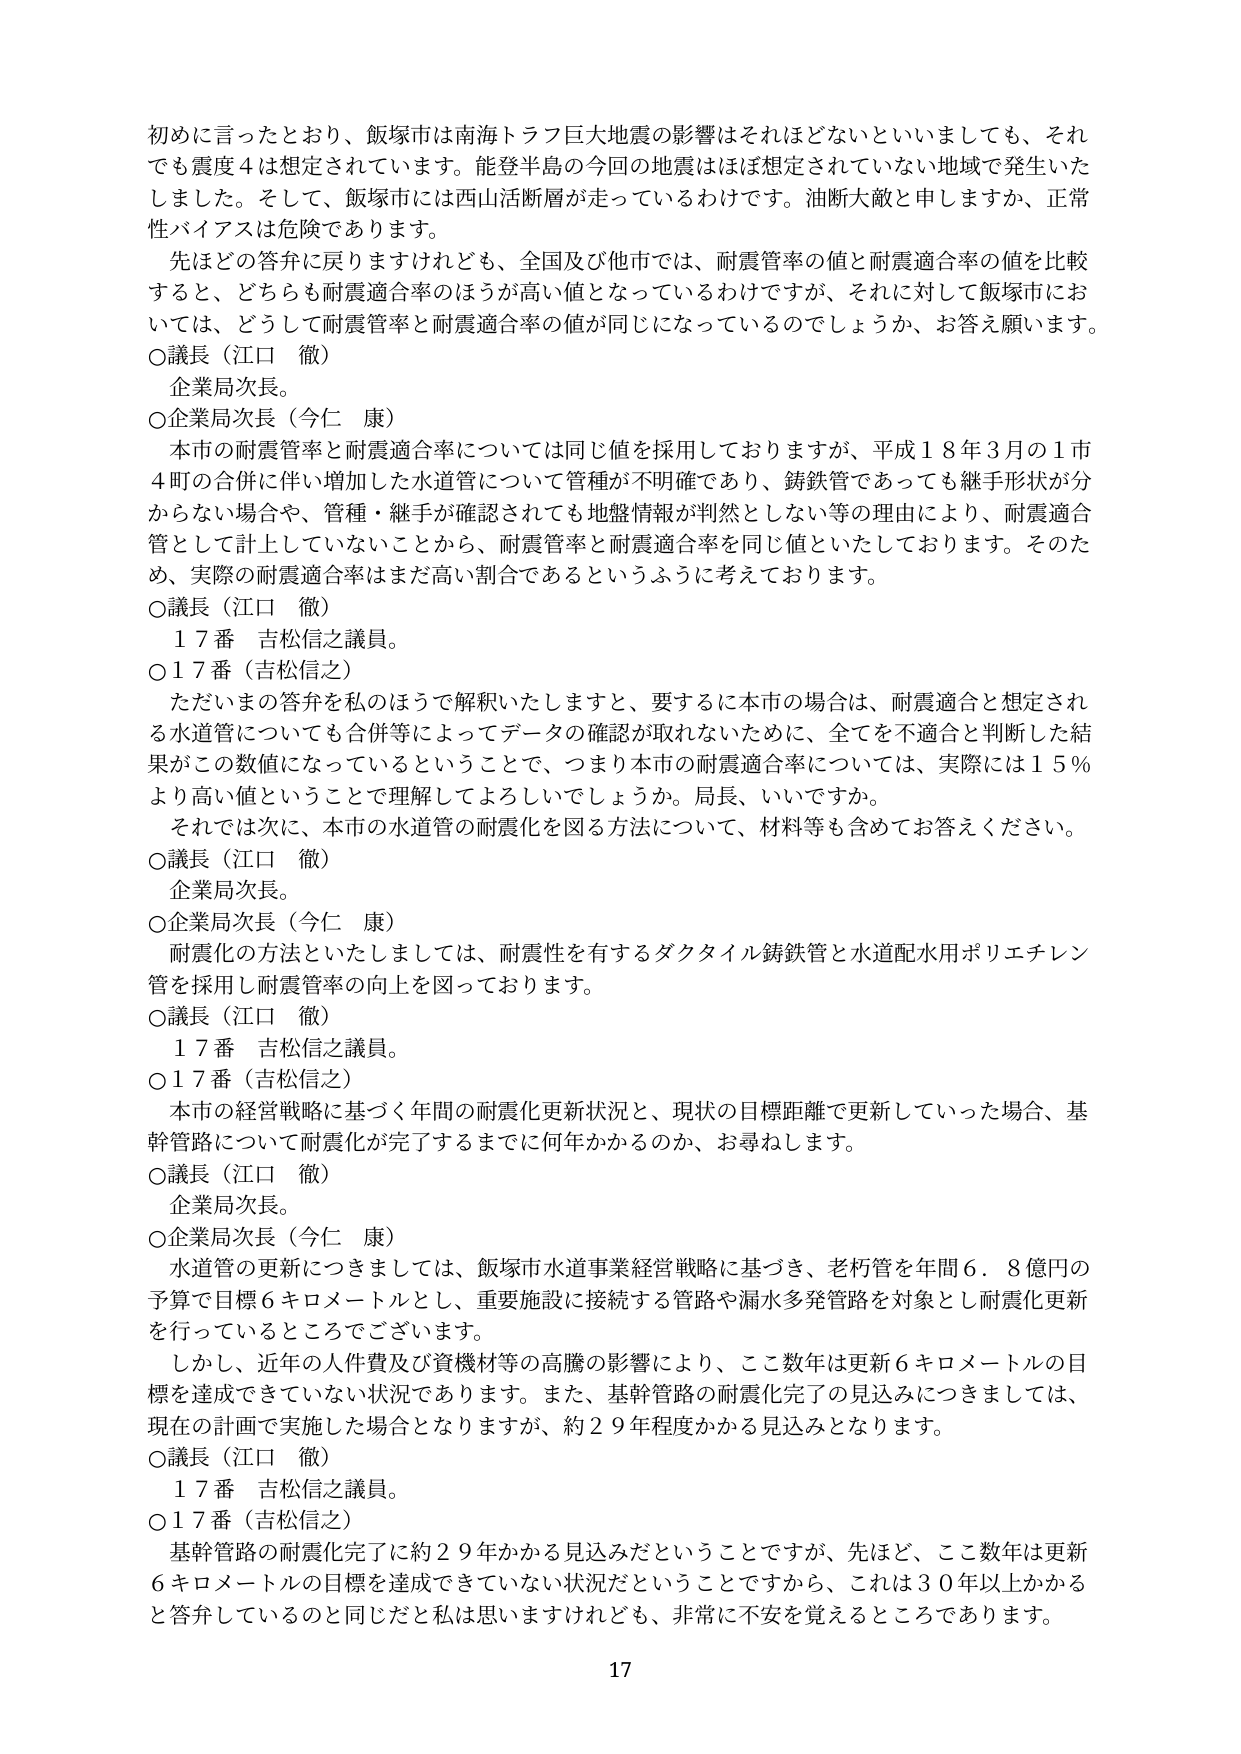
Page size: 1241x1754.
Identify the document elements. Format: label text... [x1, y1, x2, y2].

text ○議長（江口 徹） [148, 1157, 1092, 1189]
text しかし、近年の人件費及び資機材等の高騰の影響により、ここ数年は更新６キロメートルの目標を達成できていない状況であります。また、基幹管路の耐震化完了の見込みにつきましては、現在の計画で実施した場合となりますが、約２９年程度かかる見込みとなります。 [148, 1346, 1092, 1440]
text ○議長（江口 徹） [148, 338, 1092, 370]
text ○議長（江口 徹） [148, 842, 1092, 874]
text 耐震化の方法といたしましては、耐震性を有するダクタイル鋳鉄管と水道配水用ポリエチレン管を採用し耐震管率の向上を図っております。 [148, 937, 1092, 999]
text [148, 118, 1092, 244]
text 企業局次長。 [148, 874, 1092, 905]
text ○議長（江口 徹） [148, 590, 1092, 622]
text ただいまの答弁を私のほうで解釈いたしますと、要するに本市の場合は、耐震適合と想定される水道管についても合併等によってデータの確認が取れないために、全てを不適合と判断した結果がこの数値になっているということで、つまり本市の耐震適合率については、実際には１５％より高い値ということで理解してよろしいでしょうか。局長、いいですか。 [148, 685, 1092, 811]
text ○１７番（吉松信之） [148, 1063, 1092, 1094]
text 先ほどの答弁に戻りますけれども、全国及び他市では、耐震管率の値と耐震適合率の値を比較すると、どちらも耐震適合率のほうが高い値となっているわけですが、それに対して飯塚市においては、どうして耐震管率と耐震適合率の値が同じになっているのでしょうか、お答え願います。 [148, 244, 1092, 338]
text １７番 吉松信之議員。 [148, 1031, 1092, 1063]
text ○企業局次長（今仁 康） [148, 905, 1092, 937]
text 本市の耐震管率と耐震適合率については同じ値を採用しておりますが、平成１８年３月の１市４町の合併に伴い増加した水道管について管種が不明確であり、鋳鉄管であっても継手形状が分からない場合や、管種・継手が確認されても地盤情報が判然としない等の理由により、耐震適合管として計上していないことから、耐震管率と耐震適合率を同じ値といたしております。そのため、実際の耐震適合率はまだ高い割合であるというふうに考えております。 [148, 433, 1092, 590]
text ○企業局次長（今仁 康） [148, 401, 1092, 433]
text 企業局次長。 [148, 370, 1092, 401]
text １７番 吉松信之議員。 [148, 622, 1092, 653]
text 本市の経営戦略に基づく年間の耐震化更新状況と、現状の目標距離で更新していった場合、基幹管路について耐震化が完了するまでに何年かかるのか、お尋ねします。 [148, 1094, 1092, 1157]
text １７番 吉松信之議員。 [148, 1472, 1092, 1503]
text ○１７番（吉松信之） [148, 1503, 1092, 1535]
text 基幹管路の耐震化完了に約２９年かかる見込みだということですが、先ほど、ここ数年は更新６キロメートルの目標を達成できていない状況だということですから、これは３０年以上かかると答弁しているのと同じだと私は思いますけれども、非常に不安を覚えるところであります。 [148, 1535, 1092, 1629]
text ○１７番（吉松信之） [148, 653, 1092, 685]
text 水道管の更新につきましては、飯塚市水道事業経営戦略に基づき、老朽管を年間６．８億円の予算で目標６キロメートルとし、重要施設に接続する管路や漏水多発管路を対象とし耐震化更新を行っているところでございます。 [148, 1252, 1092, 1346]
text それでは次に、本市の水道管の耐震化を図る方法について、材料等も含めてお答えください。 [148, 811, 1092, 842]
text ○議長（江口 徹） [148, 999, 1092, 1031]
text ○企業局次長（今仁 康） [148, 1220, 1092, 1252]
text 企業局次長。 [148, 1189, 1092, 1220]
text ○議長（江口 徹） [148, 1440, 1092, 1472]
